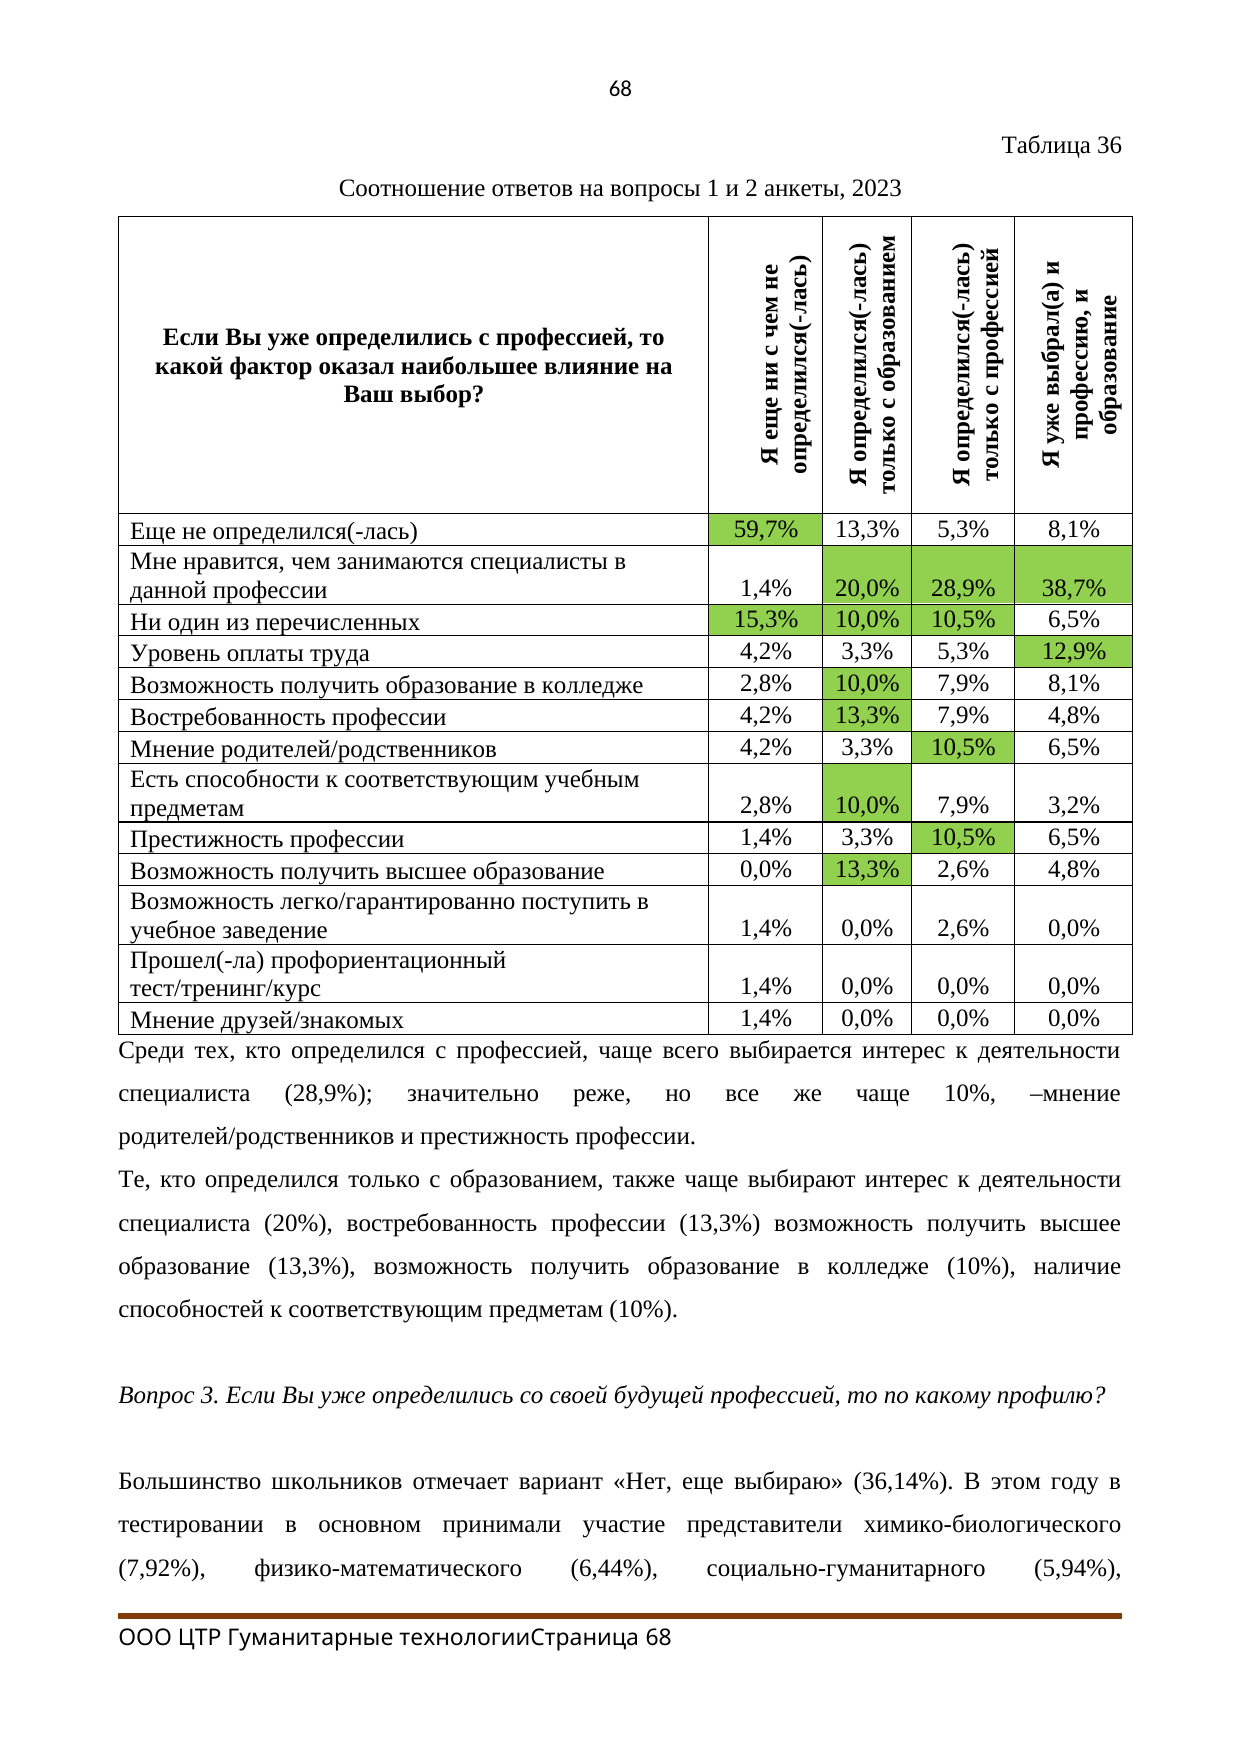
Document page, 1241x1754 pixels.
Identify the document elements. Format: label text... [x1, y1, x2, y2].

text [118, 1466, 1122, 1581]
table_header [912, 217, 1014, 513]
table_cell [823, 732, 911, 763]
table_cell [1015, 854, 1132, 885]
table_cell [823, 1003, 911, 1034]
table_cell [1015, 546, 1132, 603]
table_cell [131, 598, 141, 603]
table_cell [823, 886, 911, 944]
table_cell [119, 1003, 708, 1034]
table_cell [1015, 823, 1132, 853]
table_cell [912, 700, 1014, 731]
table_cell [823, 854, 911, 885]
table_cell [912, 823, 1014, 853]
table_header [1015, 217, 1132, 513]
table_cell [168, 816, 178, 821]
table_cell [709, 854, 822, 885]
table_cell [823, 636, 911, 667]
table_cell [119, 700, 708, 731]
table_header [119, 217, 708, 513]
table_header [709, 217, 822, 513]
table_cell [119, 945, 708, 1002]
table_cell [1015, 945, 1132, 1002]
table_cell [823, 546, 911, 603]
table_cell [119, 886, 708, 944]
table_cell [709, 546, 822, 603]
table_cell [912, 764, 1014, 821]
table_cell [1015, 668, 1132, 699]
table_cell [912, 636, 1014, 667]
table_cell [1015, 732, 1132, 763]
text Среди тех, кто определился с профессией, чаще всего выбирается интерес к деятельности специалиста (28,9%); значительно реже, но все же чаще 10%, –мнение родителей/родственников и престижность профессии. [118, 1035, 1122, 1150]
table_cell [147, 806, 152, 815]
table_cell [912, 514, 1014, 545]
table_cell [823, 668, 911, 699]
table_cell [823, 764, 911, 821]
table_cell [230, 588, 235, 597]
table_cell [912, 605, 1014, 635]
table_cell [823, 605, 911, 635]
text Вопрос 3. Если Вы уже определились со своей будущей профессией, то по какому профилю? [118, 1380, 1122, 1409]
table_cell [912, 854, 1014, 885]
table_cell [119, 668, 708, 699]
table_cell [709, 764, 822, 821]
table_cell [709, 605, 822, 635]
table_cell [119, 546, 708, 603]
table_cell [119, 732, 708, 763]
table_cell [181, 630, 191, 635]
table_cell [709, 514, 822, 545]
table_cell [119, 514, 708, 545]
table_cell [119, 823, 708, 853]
text Таблица 36 [118, 130, 1122, 159]
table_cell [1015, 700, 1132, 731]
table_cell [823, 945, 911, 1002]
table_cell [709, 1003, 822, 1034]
text Те, кто определился только с образованием, также чаще выбирают интерес к деятельности специалиста (20%), востребованность профессии (13,3%) возможность получить высшее образование (13,3%), возможность получить образование в колледже (10%), наличие способностей к соответствующим предметам (10%). [118, 1164, 1122, 1323]
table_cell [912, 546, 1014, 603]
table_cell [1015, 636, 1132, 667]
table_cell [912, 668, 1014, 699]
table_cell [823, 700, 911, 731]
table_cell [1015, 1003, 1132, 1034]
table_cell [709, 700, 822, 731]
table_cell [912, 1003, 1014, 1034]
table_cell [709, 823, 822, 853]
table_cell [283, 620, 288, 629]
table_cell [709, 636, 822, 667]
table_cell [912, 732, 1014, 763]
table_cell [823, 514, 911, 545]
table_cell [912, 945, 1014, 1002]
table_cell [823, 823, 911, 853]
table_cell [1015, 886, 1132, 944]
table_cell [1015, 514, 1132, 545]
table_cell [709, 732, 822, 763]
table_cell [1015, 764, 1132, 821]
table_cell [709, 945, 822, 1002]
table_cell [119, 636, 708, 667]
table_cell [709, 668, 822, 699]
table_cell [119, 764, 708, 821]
text Соотношение ответов на вопросы 1 и 2 анкеты, 2023 [118, 173, 1122, 202]
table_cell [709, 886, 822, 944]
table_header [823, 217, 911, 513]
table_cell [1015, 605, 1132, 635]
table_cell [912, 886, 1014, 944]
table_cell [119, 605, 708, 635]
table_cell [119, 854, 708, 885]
